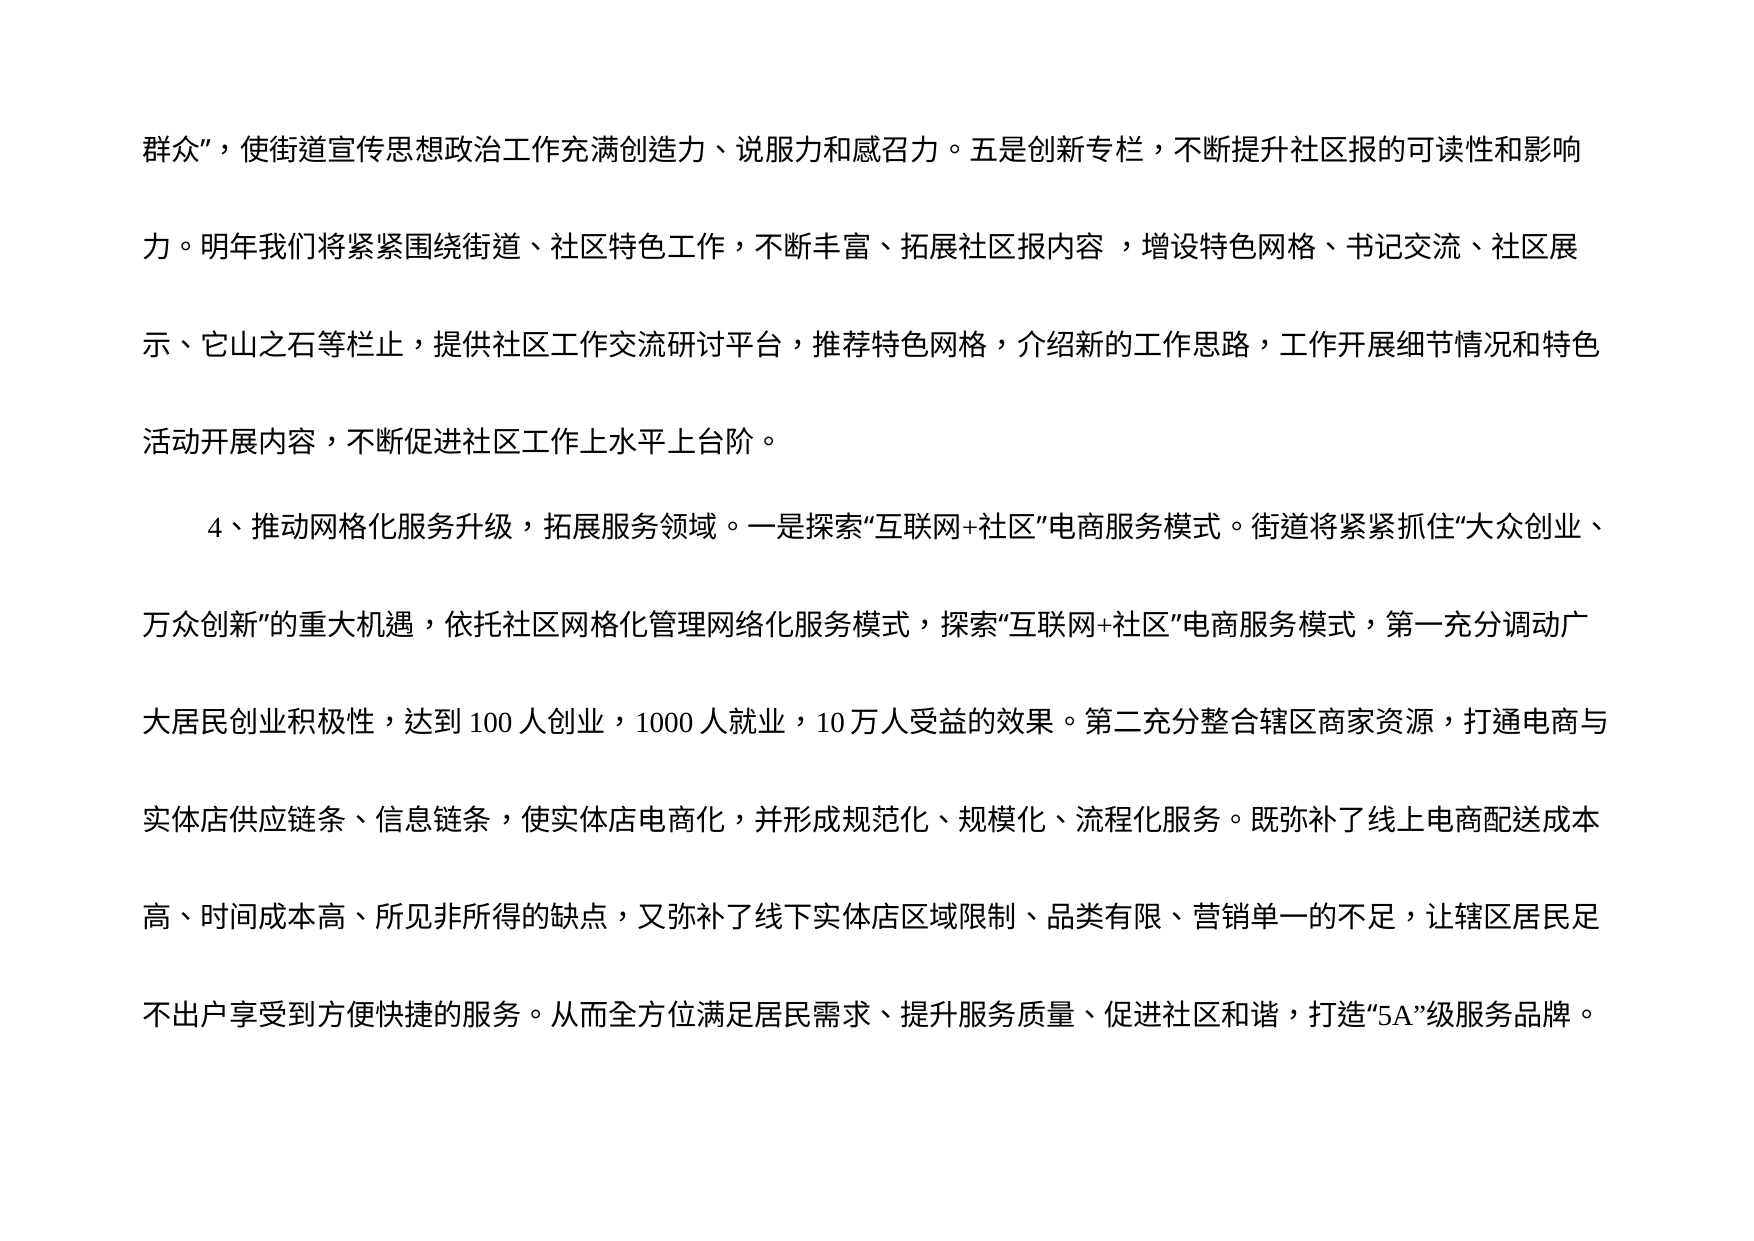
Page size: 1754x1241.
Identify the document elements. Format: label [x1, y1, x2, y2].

text [142, 116, 1612, 474]
text [142, 494, 1612, 1046]
